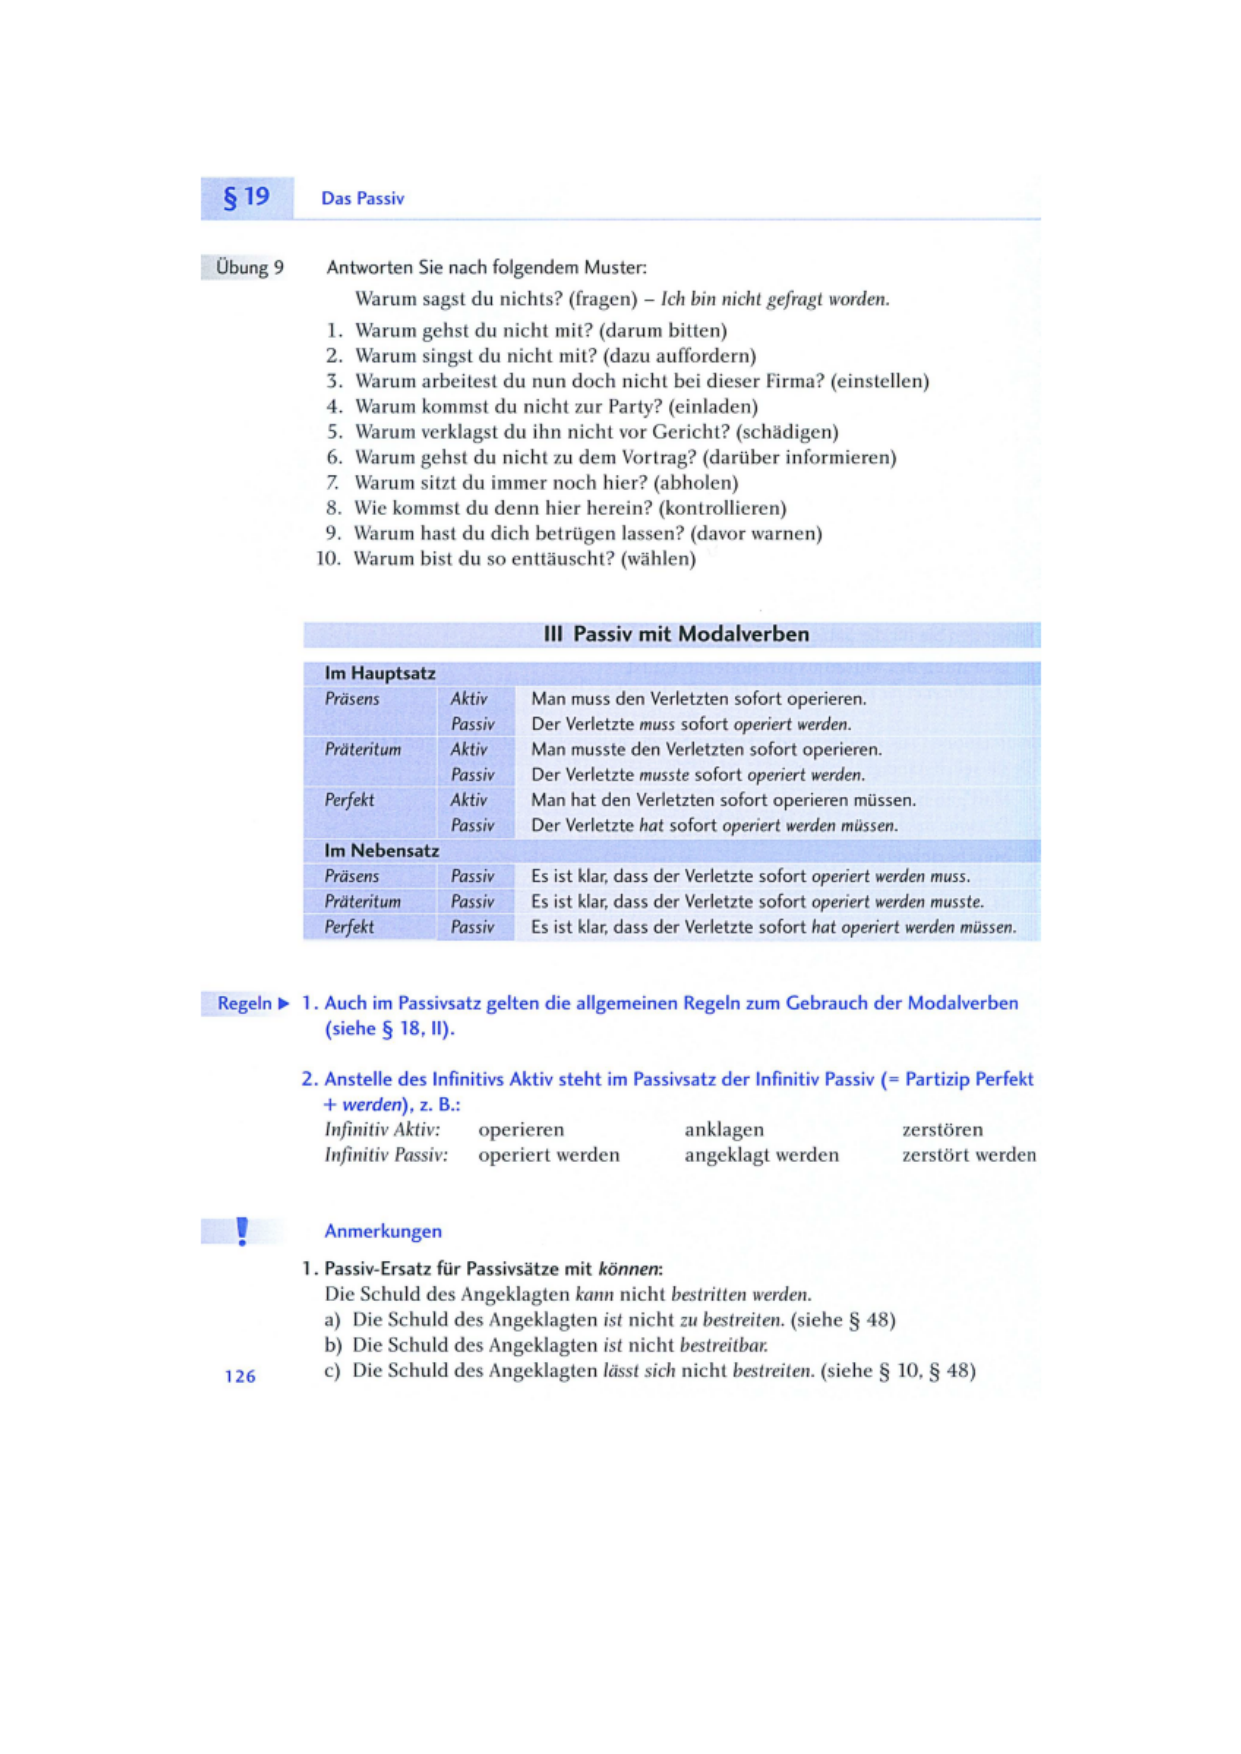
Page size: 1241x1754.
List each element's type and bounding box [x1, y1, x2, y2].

picture [150, 150, 1091, 1421]
